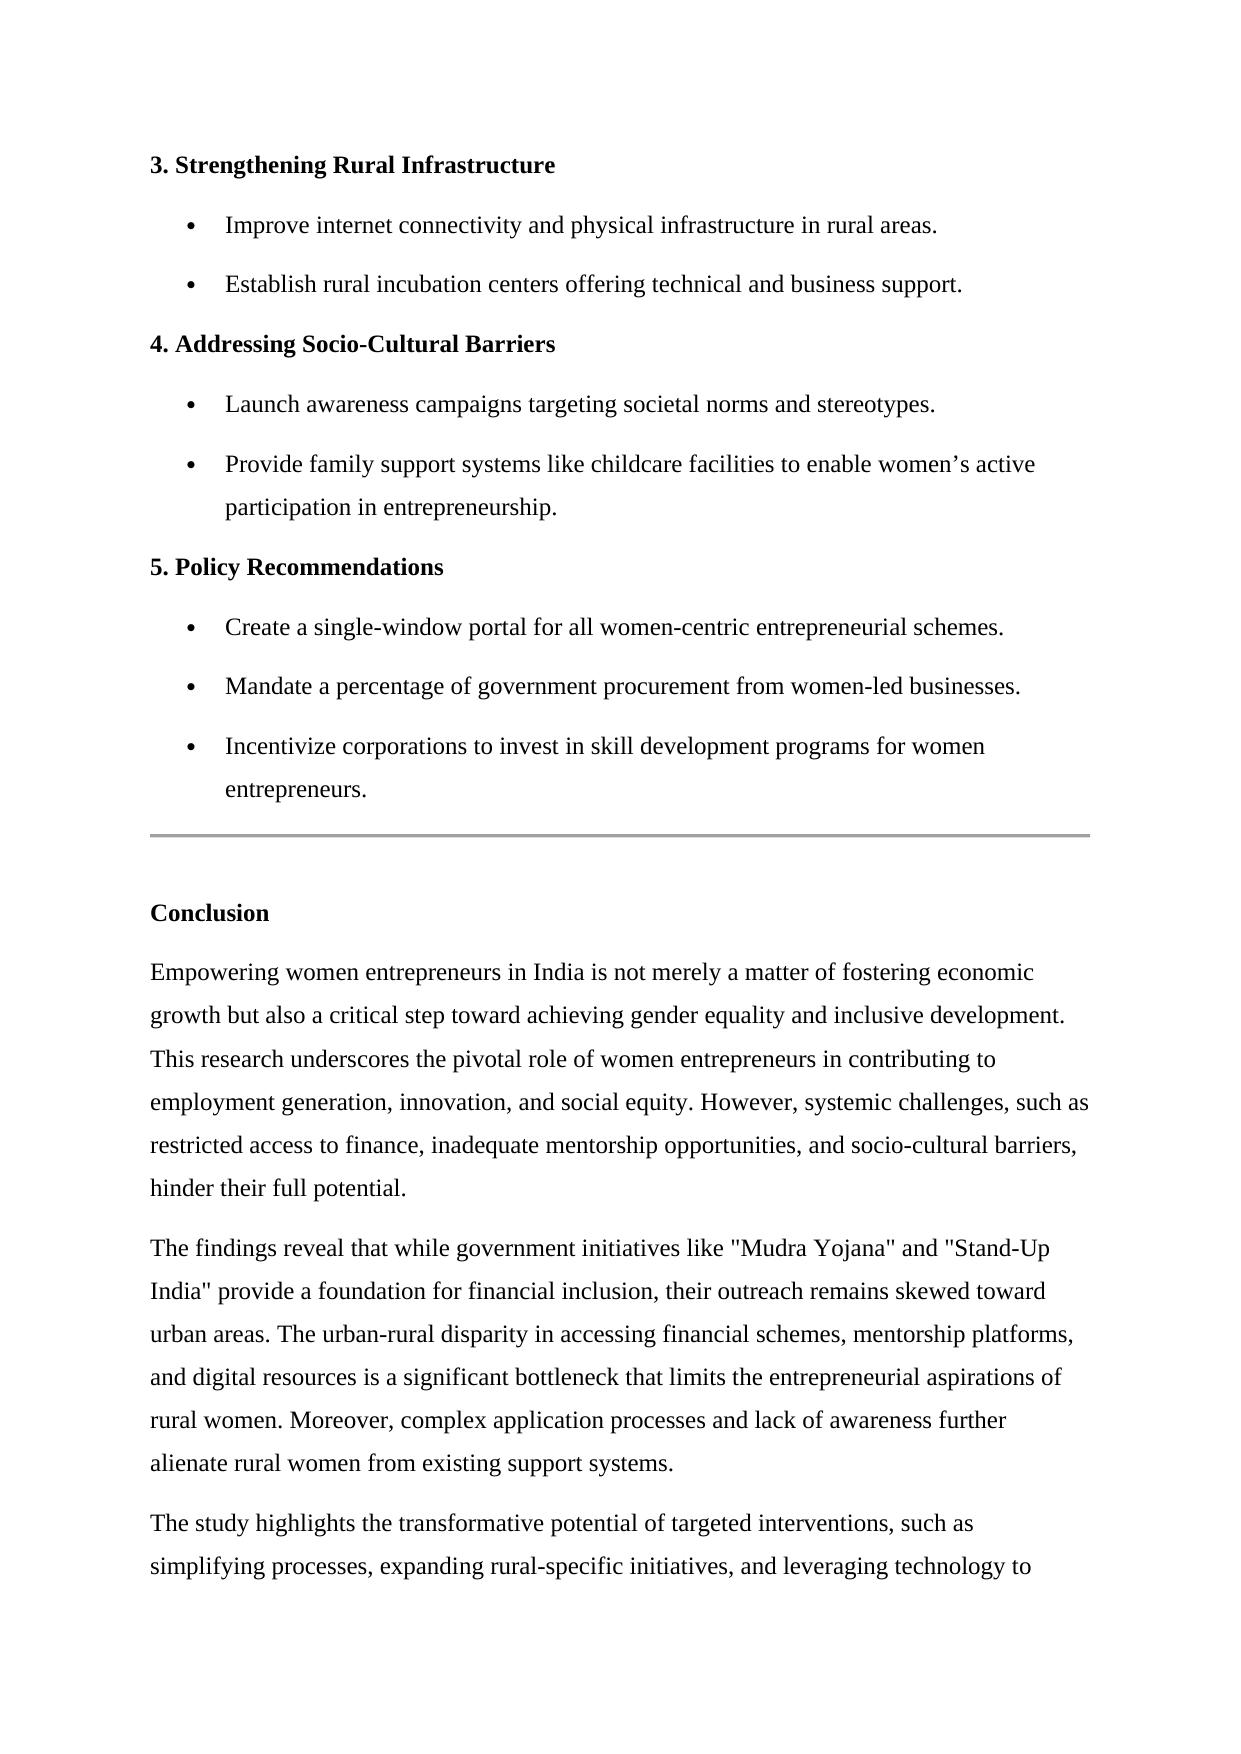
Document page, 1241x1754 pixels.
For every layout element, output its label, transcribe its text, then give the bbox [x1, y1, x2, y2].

list Establish rural incubation centers offering technical and business support. [187, 269, 1090, 298]
list Mandate a percentage of government procurement from women-led businesses. [187, 671, 1090, 700]
text 5. Policy Recommendations [150, 552, 1090, 581]
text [150, 1508, 1090, 1580]
list Incentivize corporations to invest in skill development programs for women entrepreneurs. [187, 731, 1090, 803]
list Provide family support systems like childcare facilities to enable women’s active participation in entrepreneurship. [187, 449, 1090, 521]
text Conclusion [150, 898, 1090, 926]
text The findings reveal that while government initiatives like "Mudra Yojana" and "Stand-Up India" provide a foundation for financial inclusion, their outreach remains skewed toward urban areas. The urban-rural disparity in accessing financial schemes, mentorship platforms, and digital resources is a significant bottleneck that limits the entrepreneurial aspirations of rural women. Moreover, complex application processes and lack of awareness further alienate rural women from existing support systems. [150, 1233, 1090, 1477]
text Empowering women entrepreneurs in India is not merely a matter of fostering economic growth but also a critical step toward achieving gender equality and inclusive development. This research underscores the pivotal role of women entrepreneurs in contributing to employment generation, innovation, and social equity. However, systemic challenges, such as restricted access to finance, inadequate mentorship opportunities, and socio-cultural barriers, hinder their full potential. [150, 957, 1090, 1202]
list Launch awareness campaigns targeting societal norms and stereotypes. [187, 389, 1090, 418]
text 4. Addressing Socio-Cultural Barriers [150, 329, 1090, 358]
list Improve internet connectivity and physical infrastructure in rural areas. [187, 210, 1090, 238]
list Create a single-window portal for all women-centric entrepreneurial schemes. [187, 612, 1090, 640]
text 3. Strengthening Rural Infrastructure [150, 150, 1090, 179]
